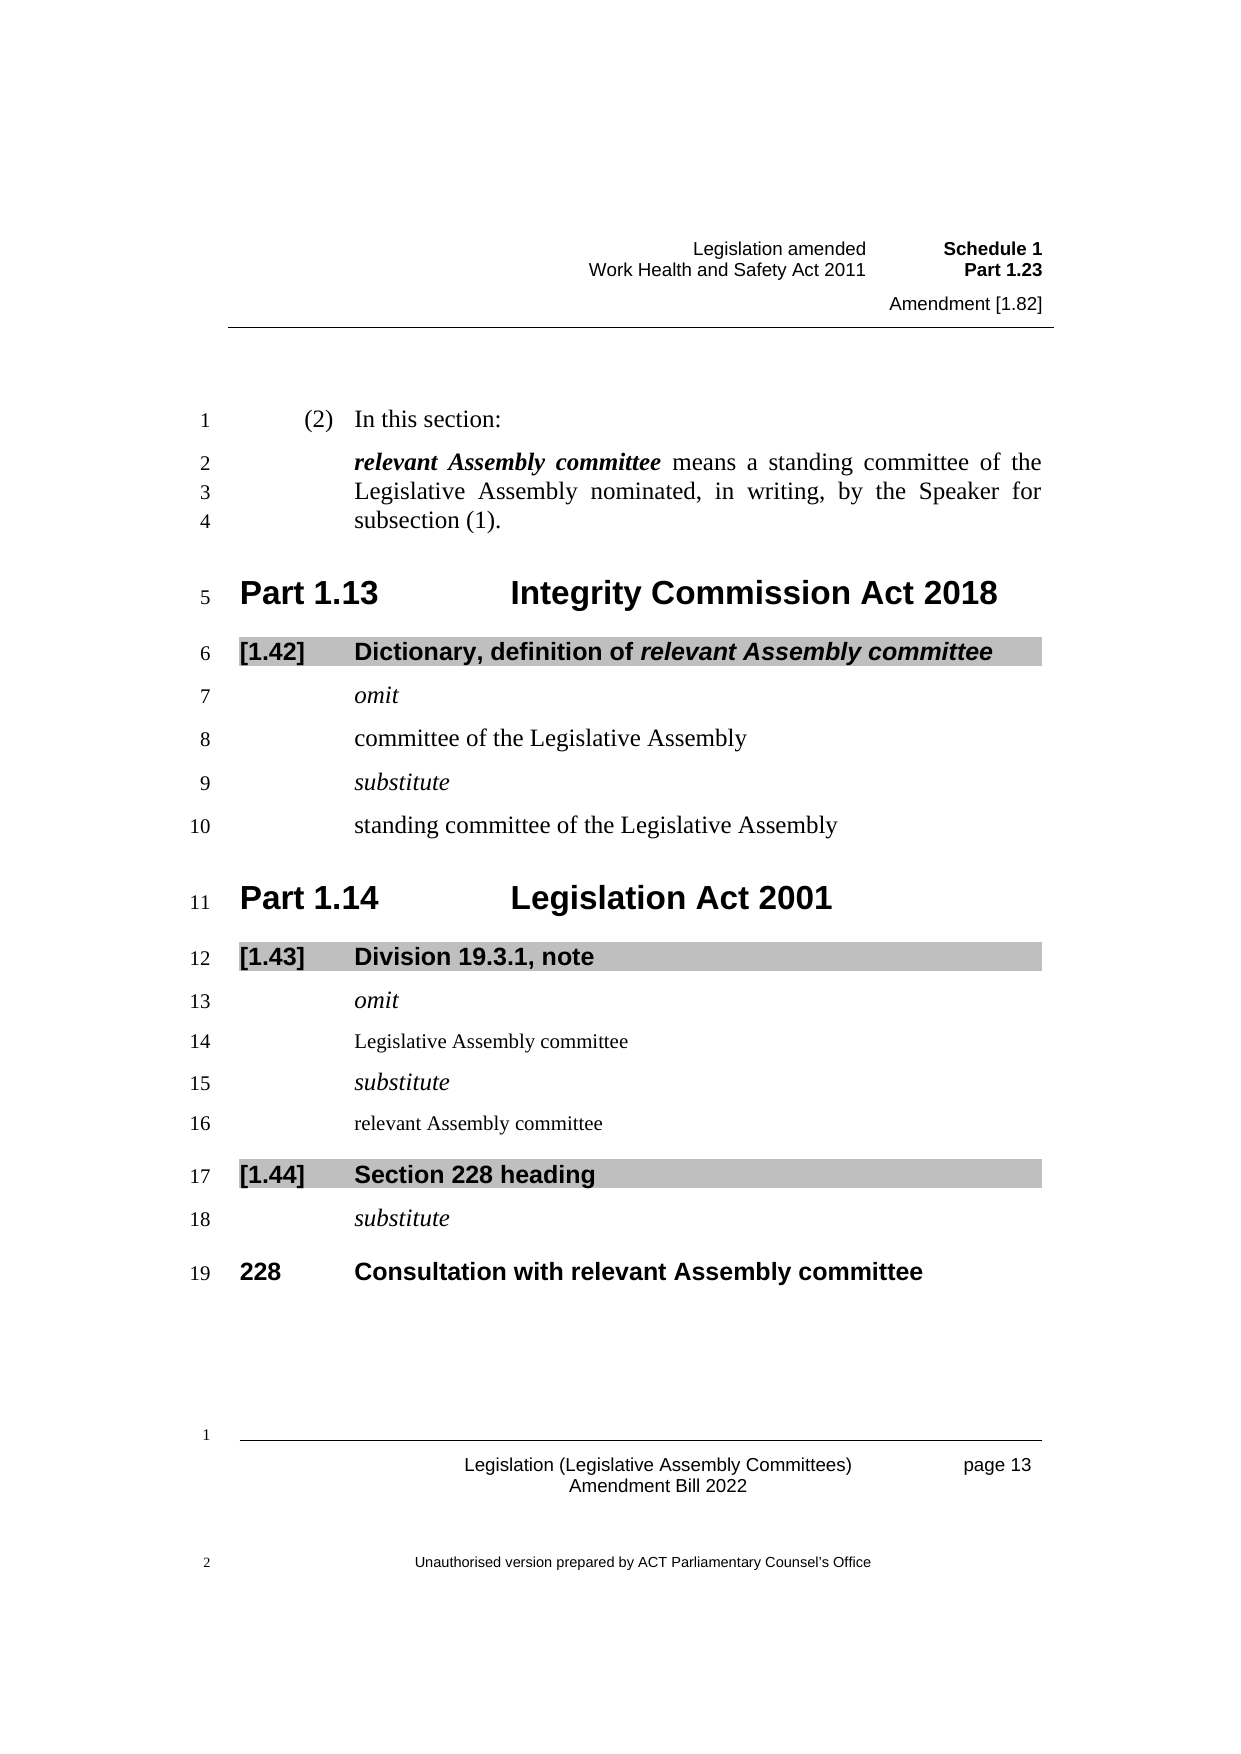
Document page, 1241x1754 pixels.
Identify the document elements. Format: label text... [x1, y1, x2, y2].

list [1.42] Dictionary, definition of relevant Assembly committee [239, 637, 1042, 666]
text relevant Assembly committee means a standing committee of the Legislative Assembly nominated, in writing, by the Speaker for subsection (1). [354, 447, 1042, 534]
list [1.43] Division 19.3.1, note [239, 942, 1042, 971]
list Part 1.13 Integrity Commission Act 2018 [239, 573, 1042, 612]
text substitute [354, 767, 1042, 796]
text omit [354, 680, 1042, 709]
text committee of the Legislative Assembly [354, 723, 1042, 752]
text substitute [354, 1067, 1042, 1096]
list Part 1.14 Legislation Act 2001 [239, 878, 1042, 917]
text standing committee of the Legislative Assembly [354, 810, 1042, 839]
text Legislative Assembly committee [354, 1028, 1042, 1053]
text substitute [354, 1203, 1042, 1232]
text relevant Assembly committee [354, 1111, 1042, 1134]
list [1.44] Section 228 heading [239, 1159, 1042, 1188]
text (2) In this section: [239, 404, 1042, 433]
text omit [354, 985, 1042, 1014]
text 228 Consultation with relevant Assembly committee [239, 1257, 1042, 1285]
